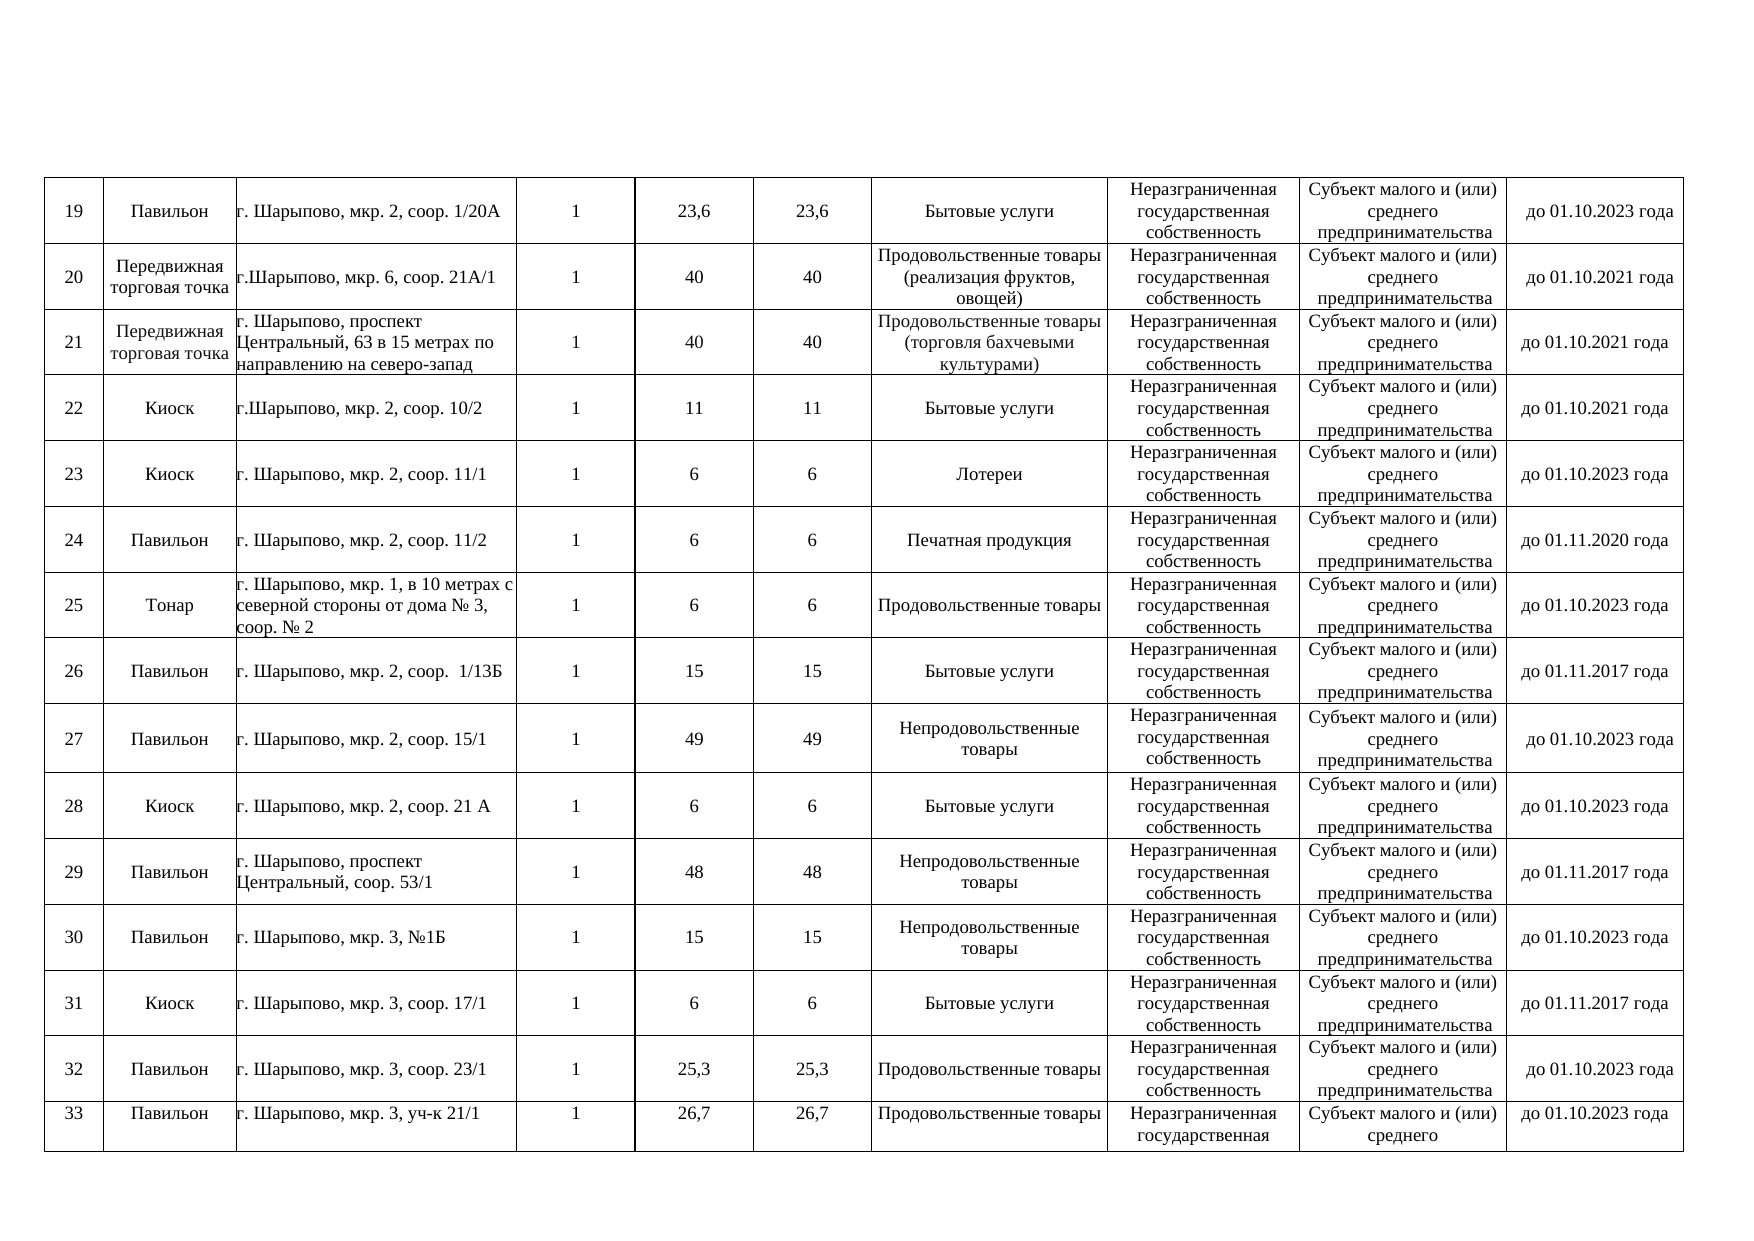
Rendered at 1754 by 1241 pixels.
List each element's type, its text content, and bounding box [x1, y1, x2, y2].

table_cell 1 [517, 638, 634, 703]
table_cell до 01.10.2023 года [1507, 773, 1683, 838]
table_cell 20 [45, 244, 103, 309]
table_cell Павильон [104, 178, 236, 243]
table_cell Киоск [104, 441, 236, 506]
table_cell Субъект малого и (или) среднего предпринимательства [1300, 773, 1506, 838]
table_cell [872, 1102, 1107, 1151]
table_cell Павильон [104, 507, 236, 572]
table_cell Бытовые услуги [872, 178, 1107, 243]
table_cell г. Шарыпово, мкр. 3, соор. 23/1 [237, 1036, 516, 1101]
table_cell 23 [45, 441, 103, 506]
table_cell Субъект малого и (или) среднего предпринимательства [1300, 971, 1506, 1035]
table_cell 6 [754, 971, 871, 1035]
table_cell 33 [45, 1102, 103, 1151]
table_cell Тонар [104, 573, 236, 637]
table_cell 25 [45, 573, 103, 637]
table_cell Субъект малого и (или) среднего предпринимательства [1300, 441, 1506, 506]
table_cell г. Шарыпово, мкр. 2, соор. 1/13Б [237, 638, 516, 703]
table_cell г. Шарыпово, мкр. 2, соор. 15/1 [237, 704, 516, 772]
table_cell 49 [636, 704, 753, 772]
table_cell 40 [636, 310, 753, 374]
table_cell 15 [754, 638, 871, 703]
table_cell 6 [754, 573, 871, 637]
table_cell 48 [636, 839, 753, 904]
table_cell Неразграниченная государственная собственность [1108, 638, 1299, 703]
table_cell 1 [517, 441, 634, 506]
table_cell Передвижная торговая точка [104, 244, 236, 309]
table_cell до 01.10.2021 года [1507, 244, 1683, 309]
table_cell Передвижная торговая точка [104, 310, 236, 374]
table_cell Непродовольственные товары [872, 839, 1107, 904]
table_cell г. Шарыпово, мкр. 3, соор. 17/1 [237, 971, 516, 1035]
table_cell 1 [517, 704, 634, 772]
table_cell 6 [754, 773, 871, 838]
table_cell Субъект малого и (или) среднего предпринимательства [1300, 573, 1506, 637]
table_cell 30 [45, 905, 103, 969]
table_cell 15 [754, 905, 871, 969]
table_cell Павильон [104, 1102, 236, 1151]
table_cell 1 [517, 1102, 634, 1151]
table_cell Неразграниченная государственная собственность [1108, 905, 1299, 969]
table_cell Субъект малого и (или) среднего предпринимательства [1300, 375, 1506, 440]
table_cell г. Шарыпово, проспект Центральный, соор. 53/1 [237, 839, 516, 904]
table_cell Киоск [104, 971, 236, 1035]
table_cell Неразграниченная государственная собственность [1108, 441, 1299, 506]
table_cell 6 [754, 441, 871, 506]
table_cell 6 [754, 507, 871, 572]
table_cell Неразграниченная государственная собственность [1108, 773, 1299, 838]
table_cell Павильон [104, 839, 236, 904]
table_cell 26 [45, 638, 103, 703]
table_cell 6 [636, 573, 753, 637]
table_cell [1108, 178, 1299, 243]
table_cell Субъект малого и (или) среднего предпринимательства [1300, 704, 1506, 772]
table_cell 19 [45, 178, 103, 243]
table_cell Субъект малого и (или) среднего предпринимательства [1300, 310, 1506, 374]
table_cell 1 [517, 839, 634, 904]
table_cell Неразграниченная государственная собственность [1108, 244, 1299, 309]
table_cell 1 [517, 178, 634, 243]
table_cell до 01.10.2023 года [1507, 1036, 1683, 1101]
table_cell до 01.10.2021 года [1507, 310, 1683, 374]
table_cell Субъект малого и (или) среднего предпринимательства [1300, 507, 1506, 572]
table_cell Бытовые услуги [872, 971, 1107, 1035]
table_cell Субъект малого и (или) среднего предпринимательства [1300, 1036, 1506, 1101]
table_cell до 01.10.2023 года [1507, 441, 1683, 506]
table_cell г. Шарыпово, мкр. 2, соор. 11/2 [237, 507, 516, 572]
table_cell г. Шарыпово, мкр. 2, соор. 1/20А [237, 178, 516, 243]
table_cell 26,7 [636, 1102, 753, 1151]
table_cell г. Шарыпово, проспект Центральный, 63 в 15 метрах по направлению на северо-запад [237, 310, 516, 374]
table_cell до 01.11.2020 года [1507, 507, 1683, 572]
table_cell Неразграниченная государственная собственность [1108, 971, 1299, 1035]
table_cell г. Шарыпово, мкр. 1, в 10 метрах с северной стороны от дома № 3, соор. № 2 [237, 573, 516, 637]
table_cell 1 [517, 244, 634, 309]
table_cell 29 [45, 839, 103, 904]
table_cell 1 [517, 507, 634, 572]
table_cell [237, 1102, 516, 1151]
table_cell г.Шарыпово, мкр. 2, соор. 10/2 [237, 375, 516, 440]
table_cell Непродовольственные товары [872, 704, 1107, 772]
table_cell 11 [754, 375, 871, 440]
table_cell г. Шарыпово, мкр. 2, соор. 21 А [237, 773, 516, 838]
table_cell 23,6 [754, 178, 871, 243]
table_cell 1 [517, 375, 634, 440]
table_cell 40 [754, 310, 871, 374]
table_cell 49 [754, 704, 871, 772]
table_cell Киоск [104, 375, 236, 440]
table_cell Субъект малого и (или) среднего предпринимательства [1300, 839, 1506, 904]
table_cell 32 [45, 1036, 103, 1101]
table_cell Павильон [104, 905, 236, 969]
table_cell 23,6 [636, 178, 753, 243]
table_cell 24 [45, 507, 103, 572]
table_cell до 01.10.2021 года [1507, 375, 1683, 440]
table_cell 40 [636, 244, 753, 309]
table_cell 25,3 [636, 1036, 753, 1101]
table_cell Неразграниченная государственная собственность [1108, 507, 1299, 572]
table_cell 31 [45, 971, 103, 1035]
table_cell 48 [754, 839, 871, 904]
table_cell 6 [636, 971, 753, 1035]
table_cell Неразграниченная государственная собственность [1108, 704, 1299, 772]
table_cell г. Шарыпово, мкр. 2, соор. 11/1 [237, 441, 516, 506]
table_cell до 01.11.2017 года [1507, 971, 1683, 1035]
table_cell Непродовольственные товары [872, 905, 1107, 969]
table_cell 22 [45, 375, 103, 440]
table_cell 1 [517, 310, 634, 374]
table_cell Продовольственные товары (торговля бахчевыми культурами) [872, 310, 1107, 374]
table_cell Лотереи [872, 441, 1107, 506]
table_cell 6 [636, 441, 753, 506]
table_cell Печатная продукция [872, 507, 1107, 572]
table_cell Бытовые услуги [872, 638, 1107, 703]
table_cell 1 [517, 573, 634, 637]
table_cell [1300, 1102, 1506, 1151]
table_cell до 01.10.2023 года [1507, 573, 1683, 637]
table_cell до 01.11.2017 года [1507, 839, 1683, 904]
table_cell г.Шарыпово, мкр. 6, соор. 21А/1 [237, 244, 516, 309]
table_cell Неразграниченная государственная собственность [1108, 839, 1299, 904]
table_cell Продовольственные товары [872, 1036, 1107, 1101]
table_cell Субъект малого и (или) среднего предпринимательства [1300, 638, 1506, 703]
table_cell Субъект малого и (или) среднего предпринимательства [1300, 244, 1506, 309]
table_cell Продовольственные товары [872, 573, 1107, 637]
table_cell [1300, 178, 1506, 243]
table_cell 40 [754, 244, 871, 309]
table_cell 6 [636, 507, 753, 572]
table_cell 1 [517, 1036, 634, 1101]
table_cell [1108, 1102, 1299, 1151]
table_cell 25,3 [754, 1036, 871, 1101]
table_cell Павильон [104, 704, 236, 772]
table_cell до 01.10.2023 года [1507, 704, 1683, 772]
table_cell г. Шарыпово, мкр. 3, №1Б [237, 905, 516, 969]
table_cell до 01.10.2023 года [1507, 1102, 1683, 1151]
table_cell Субъект малого и (или) среднего предпринимательства [1300, 905, 1506, 969]
table_cell Неразграниченная государственная собственность [1108, 1036, 1299, 1101]
table_cell 15 [636, 638, 753, 703]
table_cell 1 [517, 773, 634, 838]
table_cell Киоск [104, 773, 236, 838]
table_cell 11 [636, 375, 753, 440]
table_cell Неразграниченная государственная собственность [1108, 310, 1299, 374]
table_cell до 01.11.2017 года [1507, 638, 1683, 703]
table_cell Неразграниченная государственная собственность [1108, 573, 1299, 637]
table_cell 1 [517, 971, 634, 1035]
table_cell до 01.10.2023 года [1507, 178, 1683, 243]
table_cell Павильон [104, 1036, 236, 1101]
table_cell 27 [45, 704, 103, 772]
table_cell Бытовые услуги [872, 375, 1107, 440]
table_cell 15 [636, 905, 753, 969]
table_cell Бытовые услуги [872, 773, 1107, 838]
table_cell 1 [517, 905, 634, 969]
table_cell Продовольственные товары (реализация фруктов, овощей) [872, 244, 1107, 309]
table_cell Павильон [104, 638, 236, 703]
table_cell до 01.10.2023 года [1507, 905, 1683, 969]
table_cell Неразграниченная государственная собственность [1108, 375, 1299, 440]
table_cell 6 [636, 773, 753, 838]
table_cell 21 [45, 310, 103, 374]
table_cell 26,7 [754, 1102, 871, 1151]
table_cell 28 [45, 773, 103, 838]
